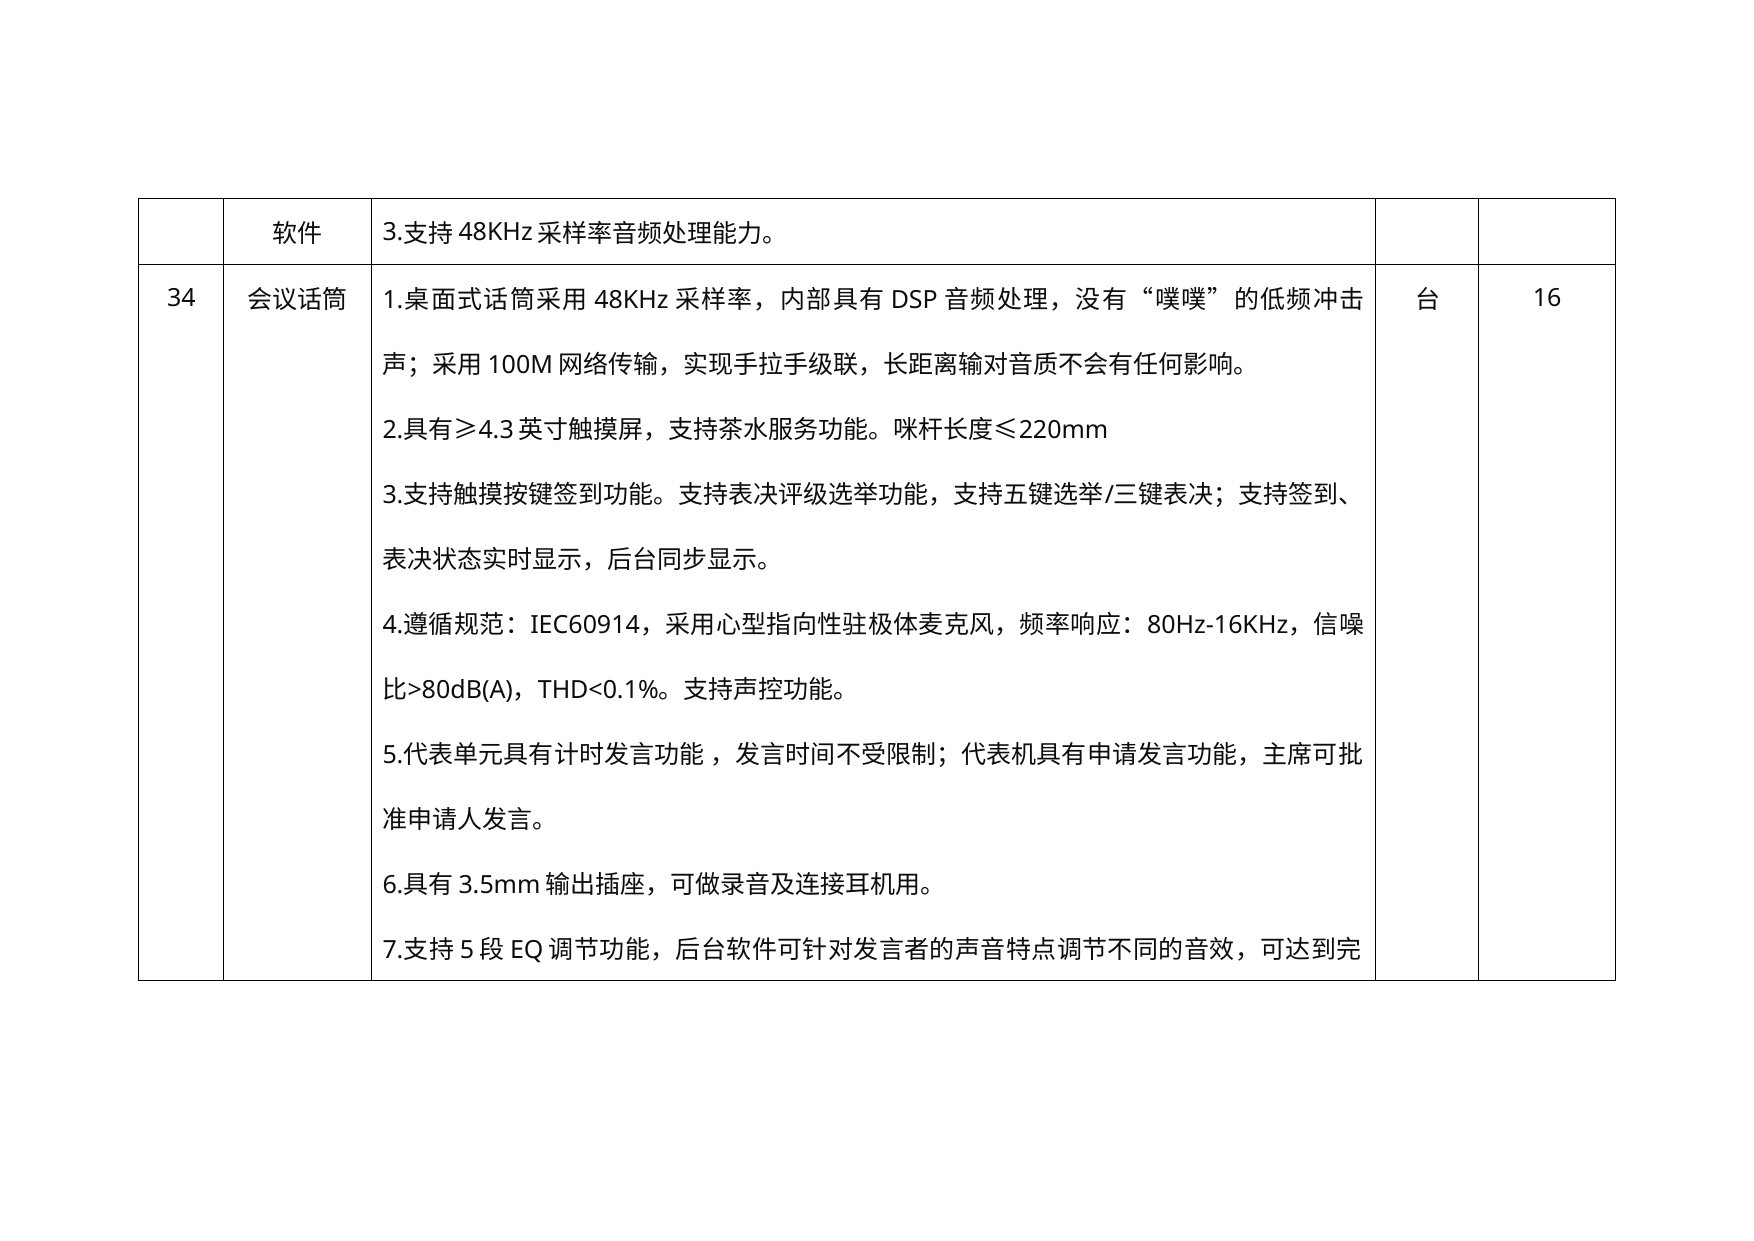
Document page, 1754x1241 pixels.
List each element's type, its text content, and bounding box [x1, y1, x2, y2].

table_cell 台 [1376, 265, 1478, 980]
table_cell 会议话筒 [224, 265, 371, 980]
table_cell 33 [139, 199, 223, 264]
table_cell 套 [1376, 199, 1478, 264]
table_cell 1 [1479, 199, 1615, 264]
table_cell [372, 265, 1375, 980]
table_cell 16 [1479, 265, 1615, 980]
table_cell 34 [139, 265, 223, 980]
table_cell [372, 199, 1375, 264]
table_cell 会议主席控制内嵌软件 [224, 199, 371, 264]
